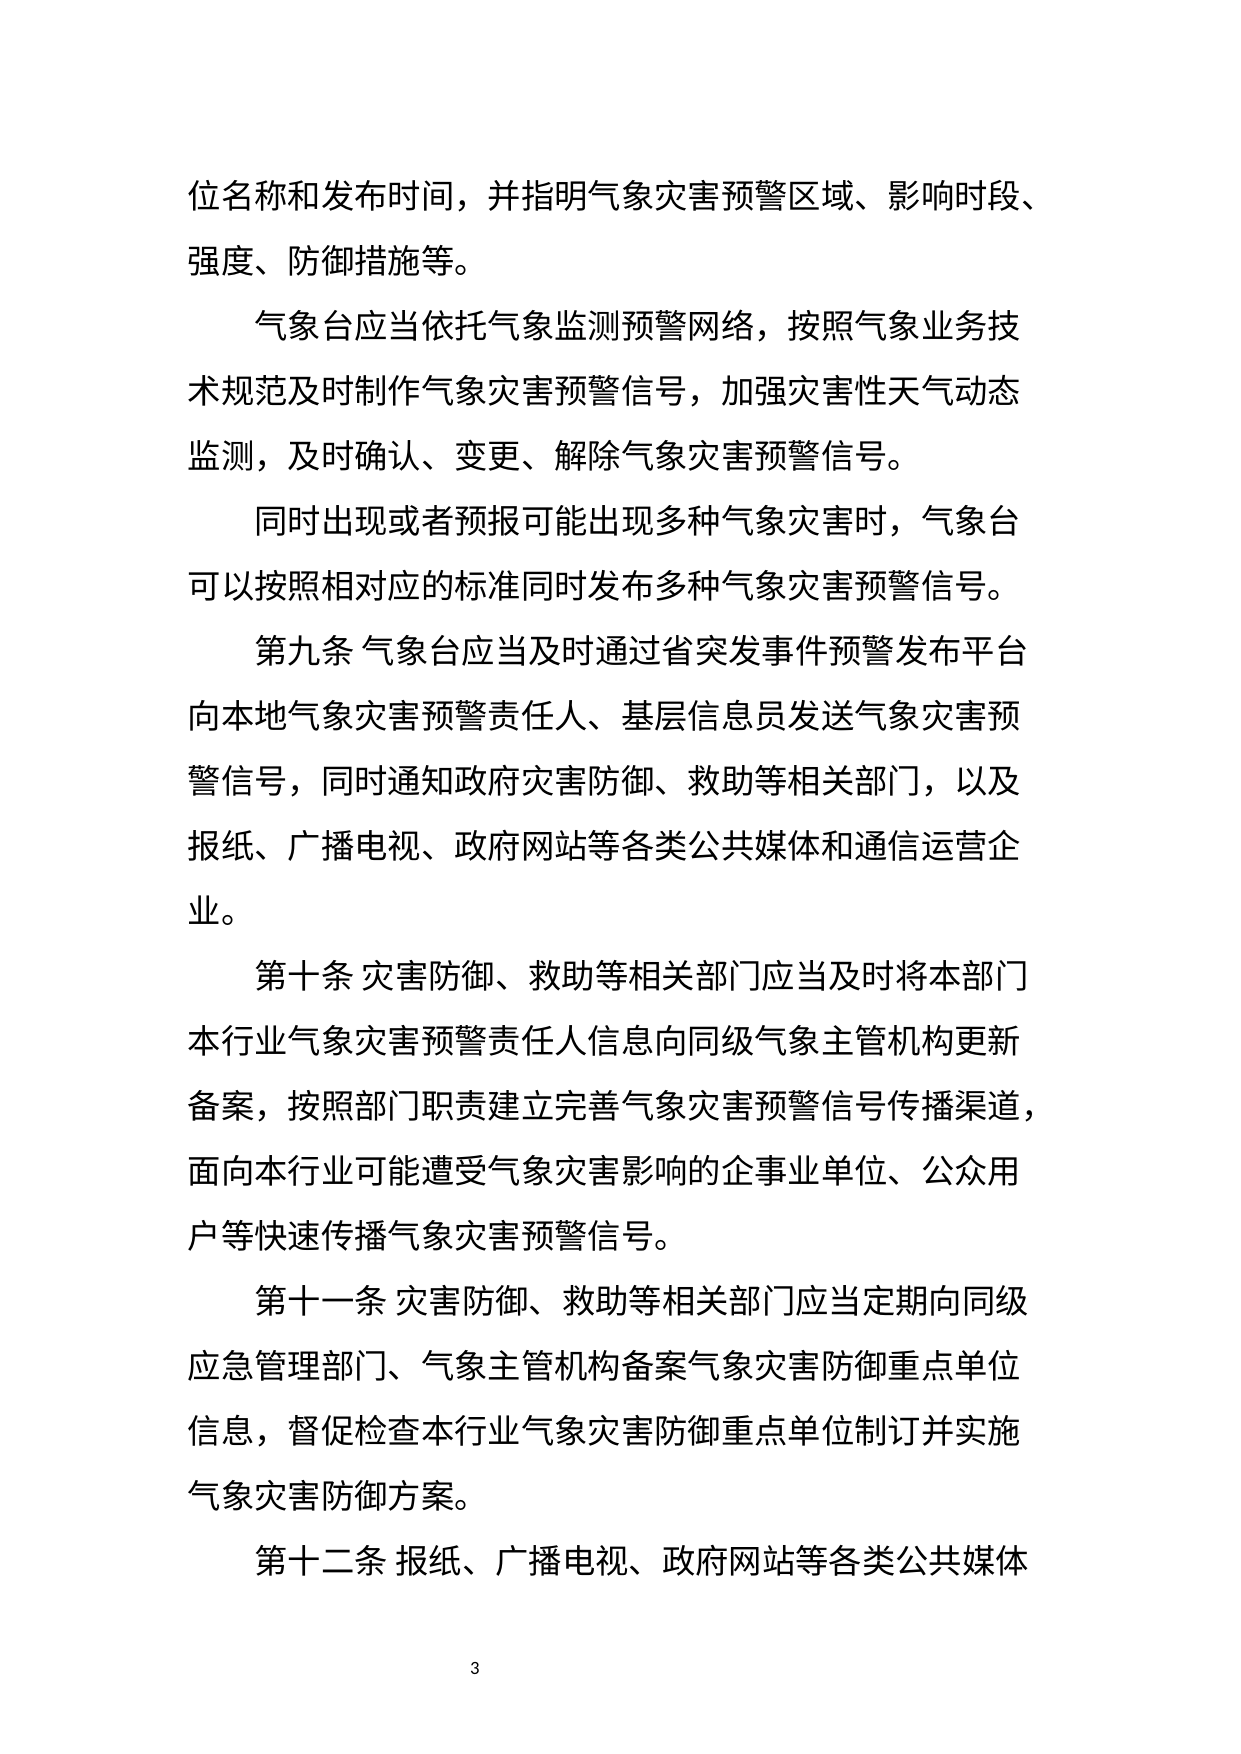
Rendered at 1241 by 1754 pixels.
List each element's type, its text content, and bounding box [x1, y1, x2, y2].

text 同时出现或者预报可能出现多种气象灾害时，气象台可以按照相对应的标准同时发布多种气象灾害预警信号。 [187, 487, 1053, 617]
text 第九条 气象台应当及时通过省突发事件预警发布平台向本地气象灾害预警责任人、基层信息员发送气象灾害预警信号，同时通知政府灾害防御、救助等相关部门，以及报纸、广播电视、政府网站等各类公共媒体和通信运营企业。 [187, 617, 1053, 942]
text 第十条 灾害防御、救助等相关部门应当及时将本部门本行业气象灾害预警责任人信息向同级气象主管机构更新备案，按照部门职责建立完善气象灾害预警信号传播渠道，面向本行业可能遭受气象灾害影响的企事业单位、公众用户等快速传播气象灾害预警信号。 [187, 942, 1053, 1267]
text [187, 162, 1053, 292]
text 气象台应当依托气象监测预警网络，按照气象业务技术规范及时制作气象灾害预警信号，加强灾害性天气动态监测，及时确认、变更、解除气象灾害预警信号。 [187, 292, 1053, 487]
text 第十一条 灾害防御、救助等相关部门应当定期向同级应急管理部门、气象主管机构备案气象灾害防御重点单位信息，督促检查本行业气象灾害防御重点单位制订并实施气象灾害防御方案。 [187, 1267, 1053, 1527]
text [187, 1527, 1053, 1592]
